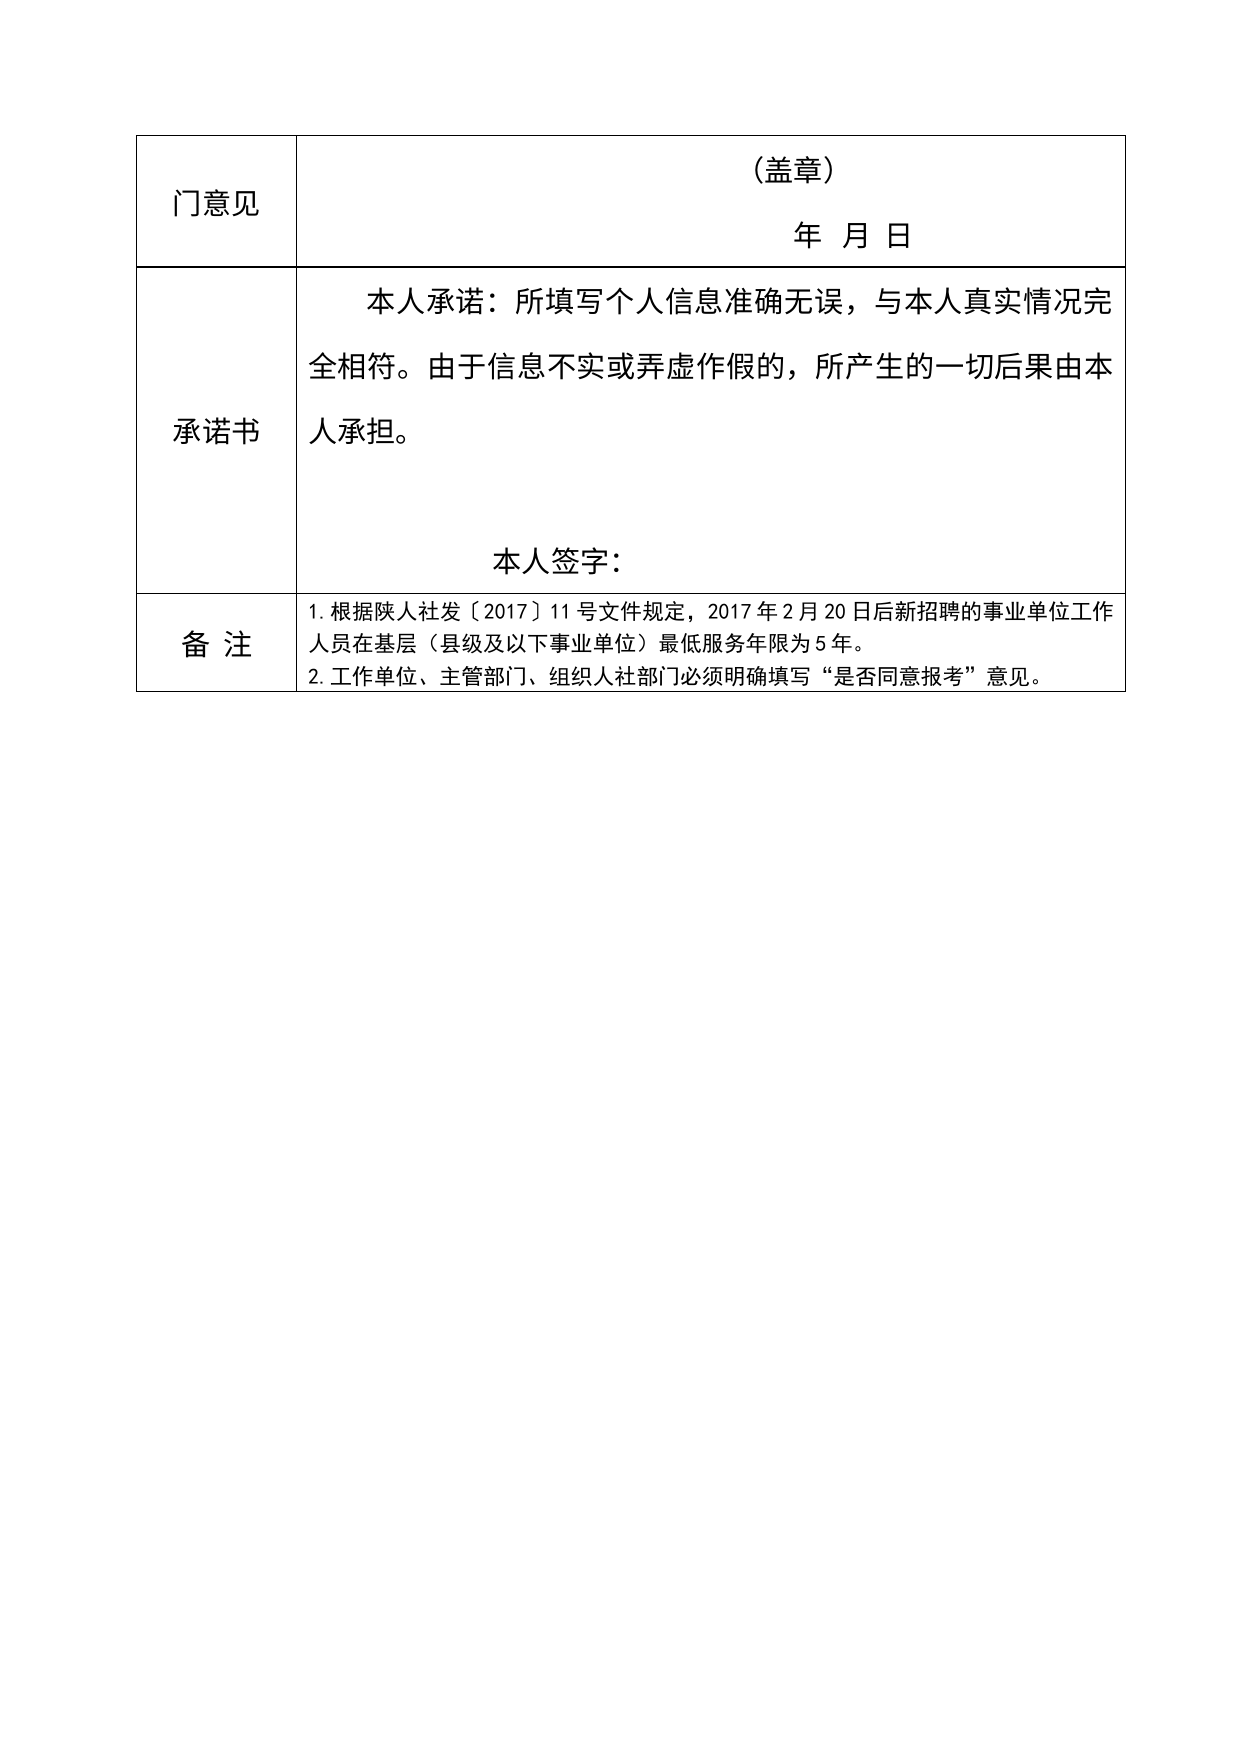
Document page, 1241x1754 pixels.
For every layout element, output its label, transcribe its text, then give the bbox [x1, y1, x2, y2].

table_cell （盖章） 年 月 日 [297, 136, 1125, 266]
table_cell 承诺书 [137, 268, 296, 592]
table_cell 组织部门或人社部门意见 [137, 136, 296, 266]
table_cell 1.根据陕人社发〔2017〕11号文件规定，2017年2月20日后新招聘的事业单位工作人员在基层（县级及以下事业单位）最低服务年限为5年。 2.工作单位、主管部门、组织人社部门必须明确填写“是否同意报考”意见。 [297, 594, 1125, 691]
table_cell 备 注 [137, 594, 296, 691]
table_cell 本人承诺：所填写个人信息准确无误，与本人真实情况完全相符。由于信息不实或弄虚作假的，所产生的一切后果由本人承担。 本人签字： [297, 268, 1125, 592]
